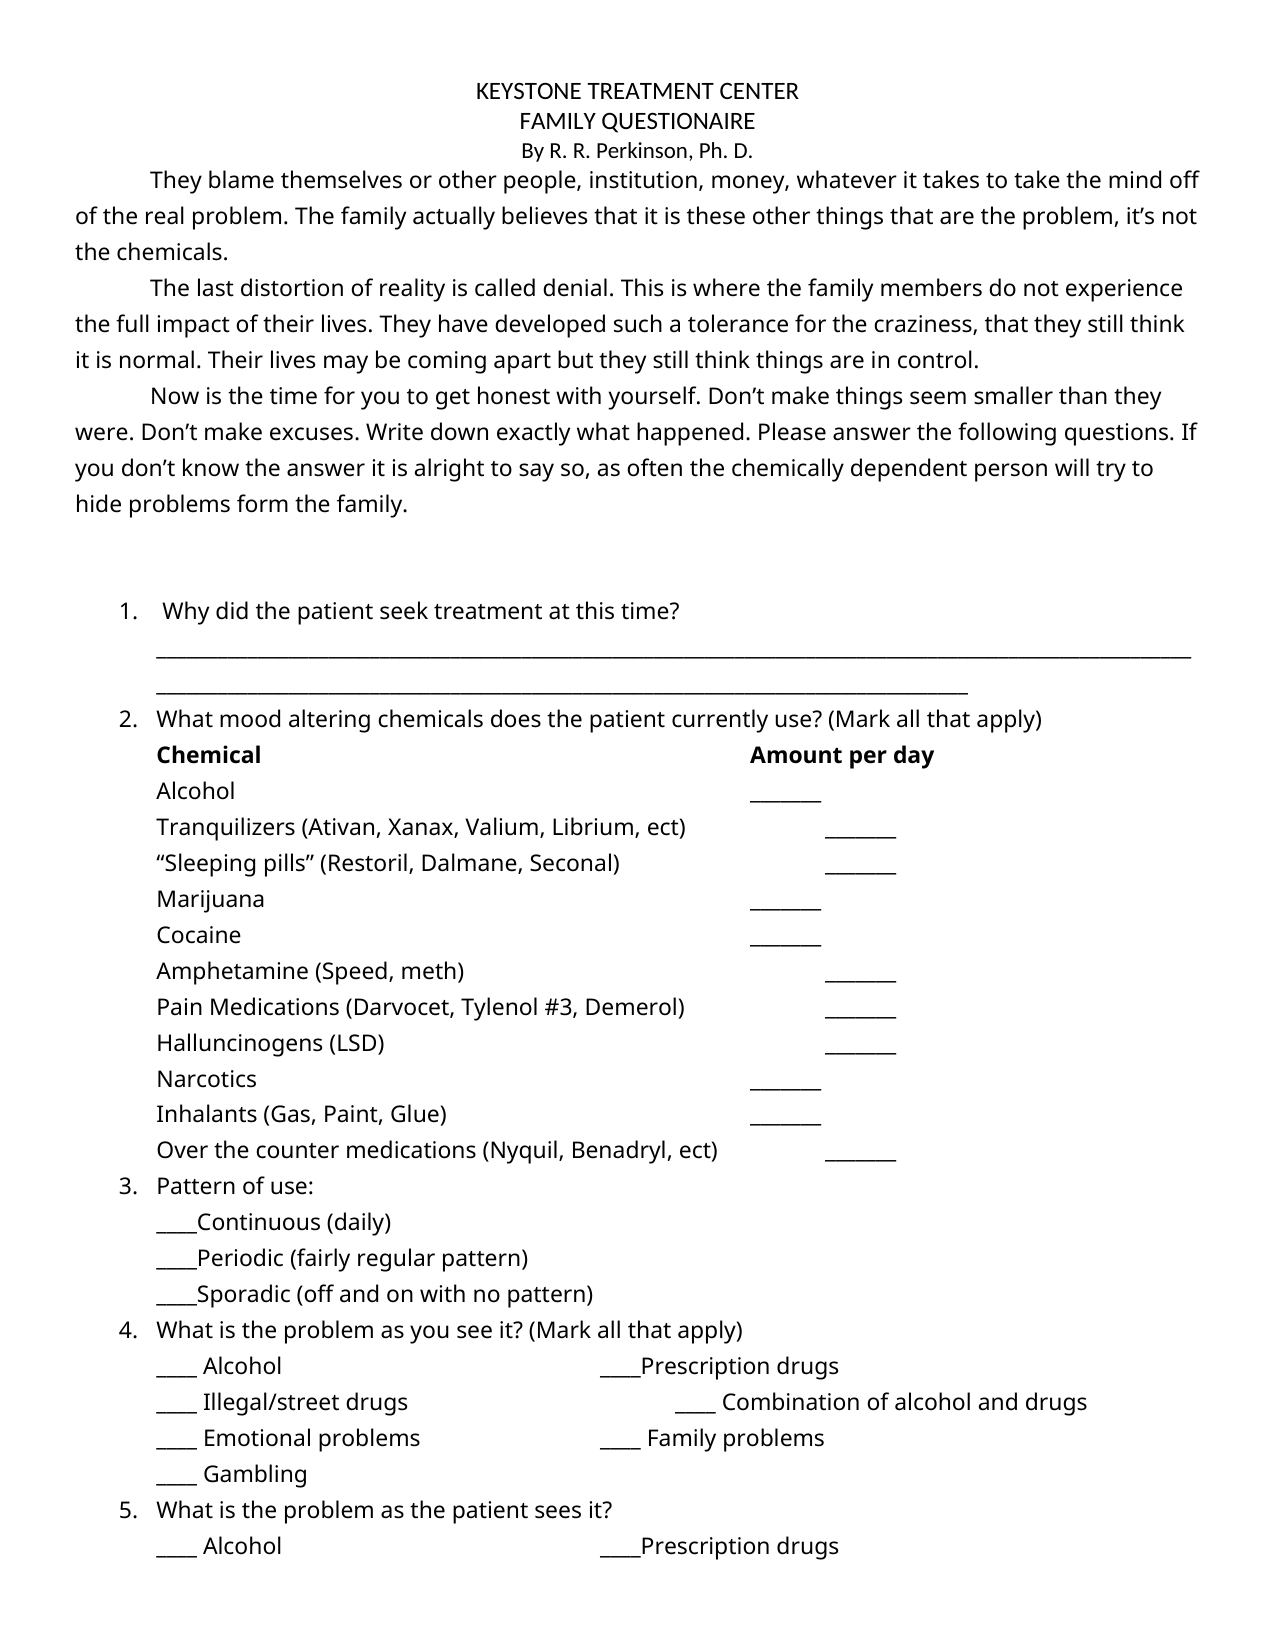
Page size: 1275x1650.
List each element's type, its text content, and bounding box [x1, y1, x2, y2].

list ____ Gambling [156, 1458, 1200, 1489]
list “Sleeping pills” (Restoril, Dalmane, Seconal) _______ [156, 847, 1200, 878]
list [156, 1422, 1200, 1453]
list Pattern of use: [119, 1170, 1200, 1202]
list What is the problem as the patient sees it? [119, 1494, 1200, 1525]
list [156, 1386, 1200, 1417]
list Over the counter medications (Nyquil, Benadryl, ect) _______ [156, 1134, 1200, 1166]
list What is the problem as you see it? (Mark all that apply) [119, 1314, 1200, 1345]
text They blame themselves or other people, institution, money, whatever it takes to take the mind off of the real problem. The family actually believes that it is these other things that are the problem, it’s not the chemicals. [75, 164, 1200, 267]
list ______________________________________________________________________________________________________________________________________________________________________________________ [156, 631, 1200, 698]
list ____Periodic (fairly regular pattern) [156, 1242, 1200, 1273]
list What mood altering chemicals does the patient currently use? (Mark all that apply) [119, 703, 1200, 734]
list Why did the patient seek treatment at this time? [119, 595, 1200, 627]
list ____ Alcohol ____Prescription drugs [156, 1530, 1200, 1561]
text Now is the time for you to get honest with yourself. Don’t make things seem smaller than they were. Don’t make excuses. Write down exactly what happened. Please answer the following questions. If you don’t know the answer it is alright to say so, as often the chemically dependent person will try to hide problems form the family. [75, 380, 1200, 519]
list ____Sporadic (off and on with no pattern) [156, 1278, 1200, 1309]
list Marijuana _______ [156, 883, 1200, 914]
list Tranquilizers (Ativan, Xanax, Valium, Librium, ect) _______ [156, 811, 1200, 842]
list Chemical Amount per day [156, 739, 1200, 770]
list Alcohol _______ [156, 775, 1200, 806]
text The last distortion of reality is called denial. This is where the family members do not experience the full impact of their lives. They have developed such a tolerance for the craziness, that they still think it is normal. Their lives may be coming apart but they still think things are in control. [75, 272, 1200, 375]
list Inhalants (Gas, Paint, Glue) _______ [156, 1098, 1200, 1130]
list Halluncinogens (LSD) _______ [156, 1027, 1200, 1058]
list Amphetamine (Speed, meth) _______ [156, 955, 1200, 986]
list Narcotics _______ [156, 1062, 1200, 1094]
list ____Continuous (daily) [156, 1206, 1200, 1237]
list Pain Medications (Darvocet, Tylenol #3, Demerol) _______ [156, 991, 1200, 1022]
list Cocaine _______ [156, 919, 1200, 950]
list ____ Alcohol ____Prescription drugs [156, 1350, 1200, 1381]
